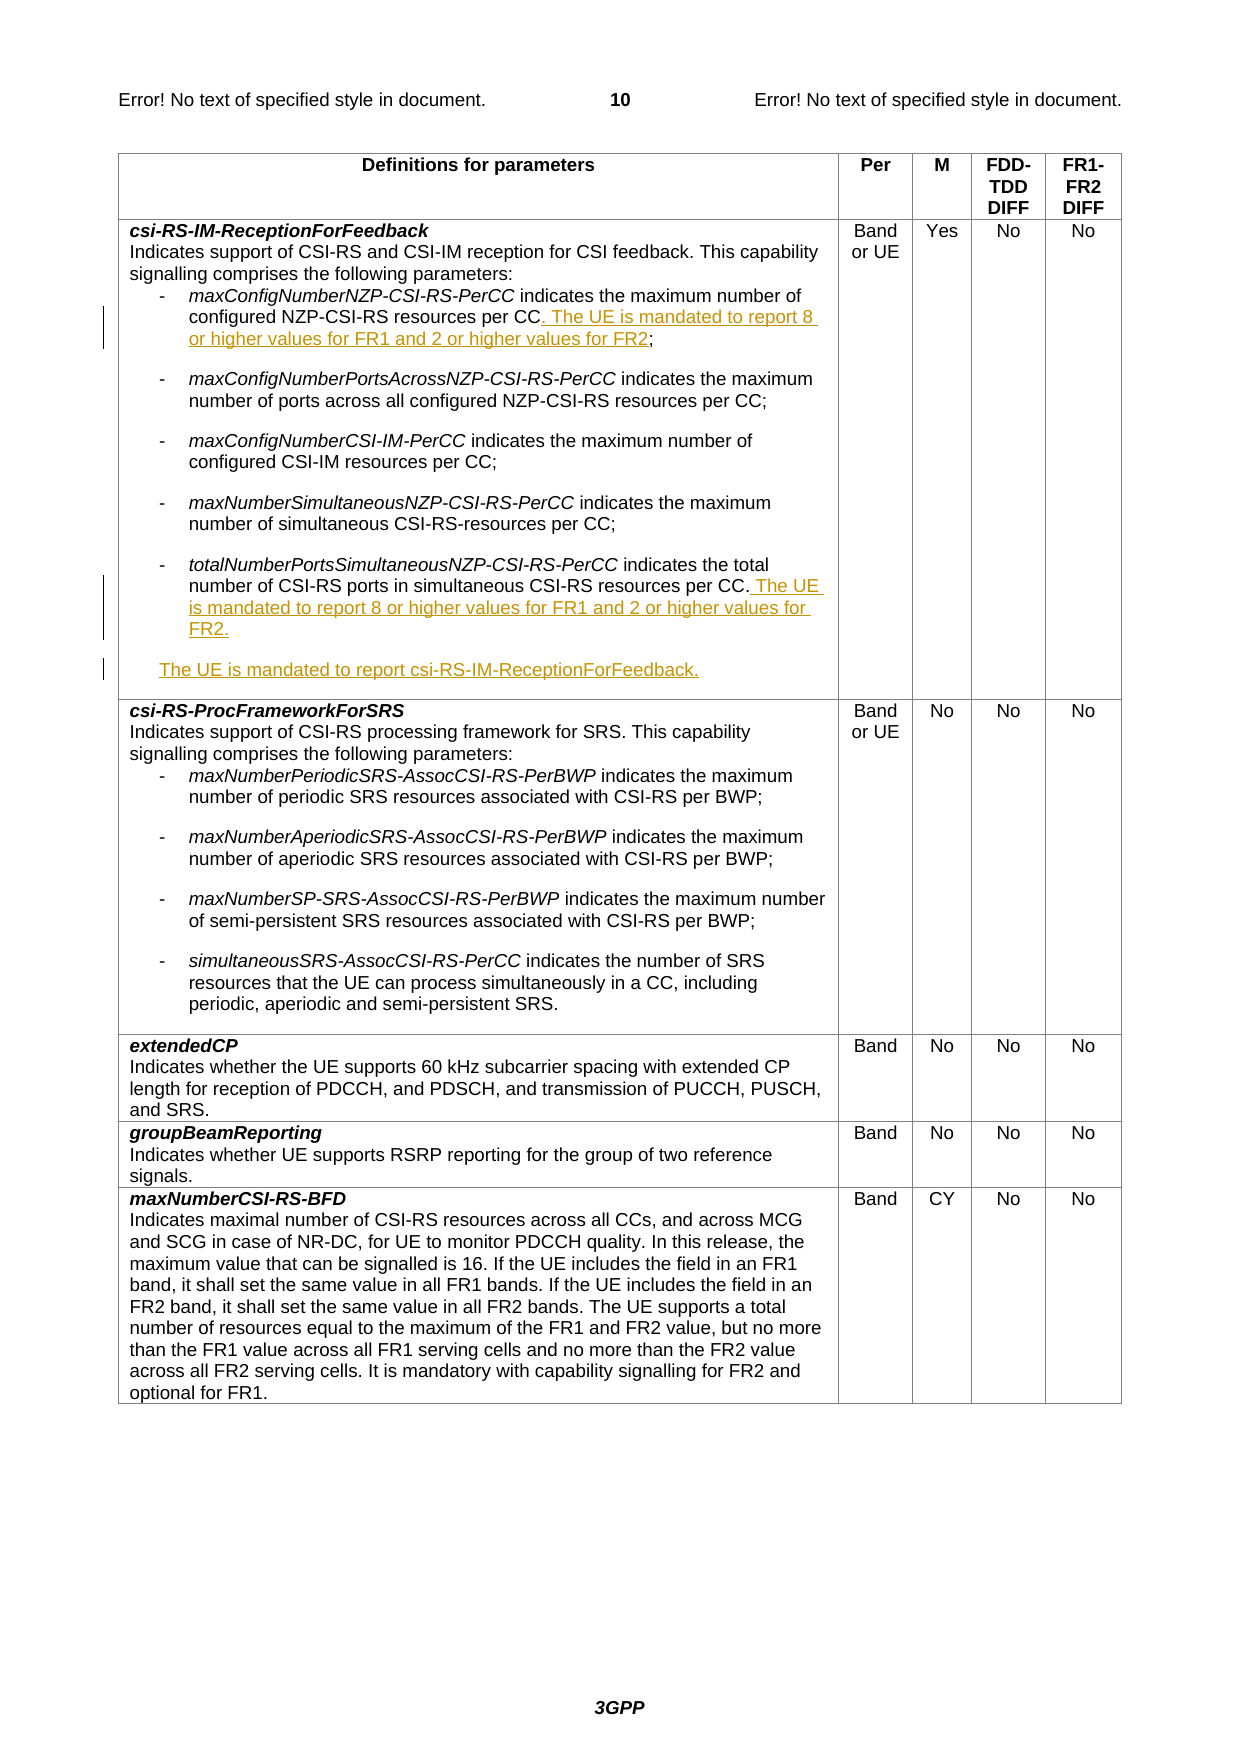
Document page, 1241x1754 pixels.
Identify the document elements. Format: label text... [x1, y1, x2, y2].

table_cell Band [839, 1188, 912, 1403]
table_cell csi-RS-ProcFrameworkForSRS Indicates support of CSI-RS processing framework for SRS. This capability signalling comprises the following parameters: - maxNumberPeriodicSRS-AssocCSI-RS-PerBWP indicates the maximum number of periodic SRS resources associated with CSI-RS per BWP; - maxNumberAperiodicSRS-AssocCSI-RS-PerBWP indicates the maximum number of aperiodic SRS resources associated with CSI-RS per BWP; - maxNumberSP-SRS-AssocCSI-RS-PerBWP indicates the maximum number of semi-persistent SRS resources associated with CSI-RS per BWP; - simultaneousSRS-AssocCSI-RS-PerCC indicates the number of SRS resources that the UE can process simultaneously in a CC, including periodic, aperiodic and semi-persistent SRS. [119, 700, 838, 1033]
table_cell No [1046, 700, 1121, 1033]
table_cell Band [839, 1035, 912, 1121]
table_header M [913, 154, 971, 219]
table_header Definitions for parameters [119, 154, 838, 219]
table_cell CY [913, 1188, 971, 1403]
table_cell No [1046, 1188, 1121, 1403]
table_cell csi-RS-IM-ReceptionForFeedback Indicates support of CSI-RS and CSI-IM reception for CSI feedback. This capability signalling comprises the following parameters: - maxConfigNumberNZP-CSI-RS-PerCC indicates the maximum number of configured NZP-CSI-RS resources per CC; - maxConfigNumberPortsAcrossNZP-CSI-RS-PerCC indicates the maximum number of ports across all configured NZP-CSI-RS resources per CC; - maxConfigNumberCSI-IM-PerCC indicates the maximum number of configured CSI-IM resources per CC; - maxNumberSimultaneousNZP-CSI-RS-PerCC indicates the maximum number of simultaneous CSI-RS-resources per CC; - totalNumberPortsSimultaneousNZP-CSI-RS-PerCC indicates the total number of CSI-RS ports in simultaneous CSI-RS resources per CC. [119, 220, 838, 699]
table_cell Yes [913, 220, 971, 699]
table_cell Band or UE [839, 220, 912, 699]
table_cell No [913, 1122, 971, 1187]
table_cell groupBeamReporting Indicates whether UE supports RSRP reporting for the group of two reference signals. [119, 1122, 838, 1187]
table_cell Band or UE [839, 700, 912, 1033]
table_cell No [1046, 220, 1121, 699]
table_cell No [972, 1035, 1045, 1121]
table_cell Band [839, 1122, 912, 1187]
table_cell No [972, 1188, 1045, 1403]
table_cell No [972, 1122, 1045, 1187]
table_header FDD-TDD DIFF [972, 154, 1045, 219]
table_cell maxNumberCSI-RS-BFD Indicates maximal number of CSI-RS resources across all CCs, and across MCG and SCG in case of NR-DC, for UE to monitor PDCCH quality. In this release, the maximum value that can be signalled is 16. If the UE includes the field in an FR1 band, it shall set the same value in all FR1 bands. If the UE includes the field in an FR2 band, it shall set the same value in all FR2 bands. The UE supports a total number of resources equal to the maximum of the FR1 and FR2 value, but no more than the FR1 value across all FR1 serving cells and no more than the FR2 value across all FR2 serving cells. It is mandatory with capability signalling for FR2 and optional for FR1. [119, 1188, 838, 1403]
table_cell No [972, 700, 1045, 1033]
table_cell No [913, 1035, 971, 1121]
table_header Per [839, 154, 912, 219]
table_cell No [1046, 1122, 1121, 1187]
table_cell No [1046, 1035, 1121, 1121]
table_cell No [972, 220, 1045, 699]
table_header FR1-FR2 DIFF [1046, 154, 1121, 219]
table_cell No [913, 700, 971, 1033]
table_cell extendedCP Indicates whether the UE supports 60 kHz subcarrier spacing with extended CP length for reception of PDCCH, and PDSCH, and transmission of PUCCH, PUSCH, and SRS. [119, 1035, 838, 1121]
